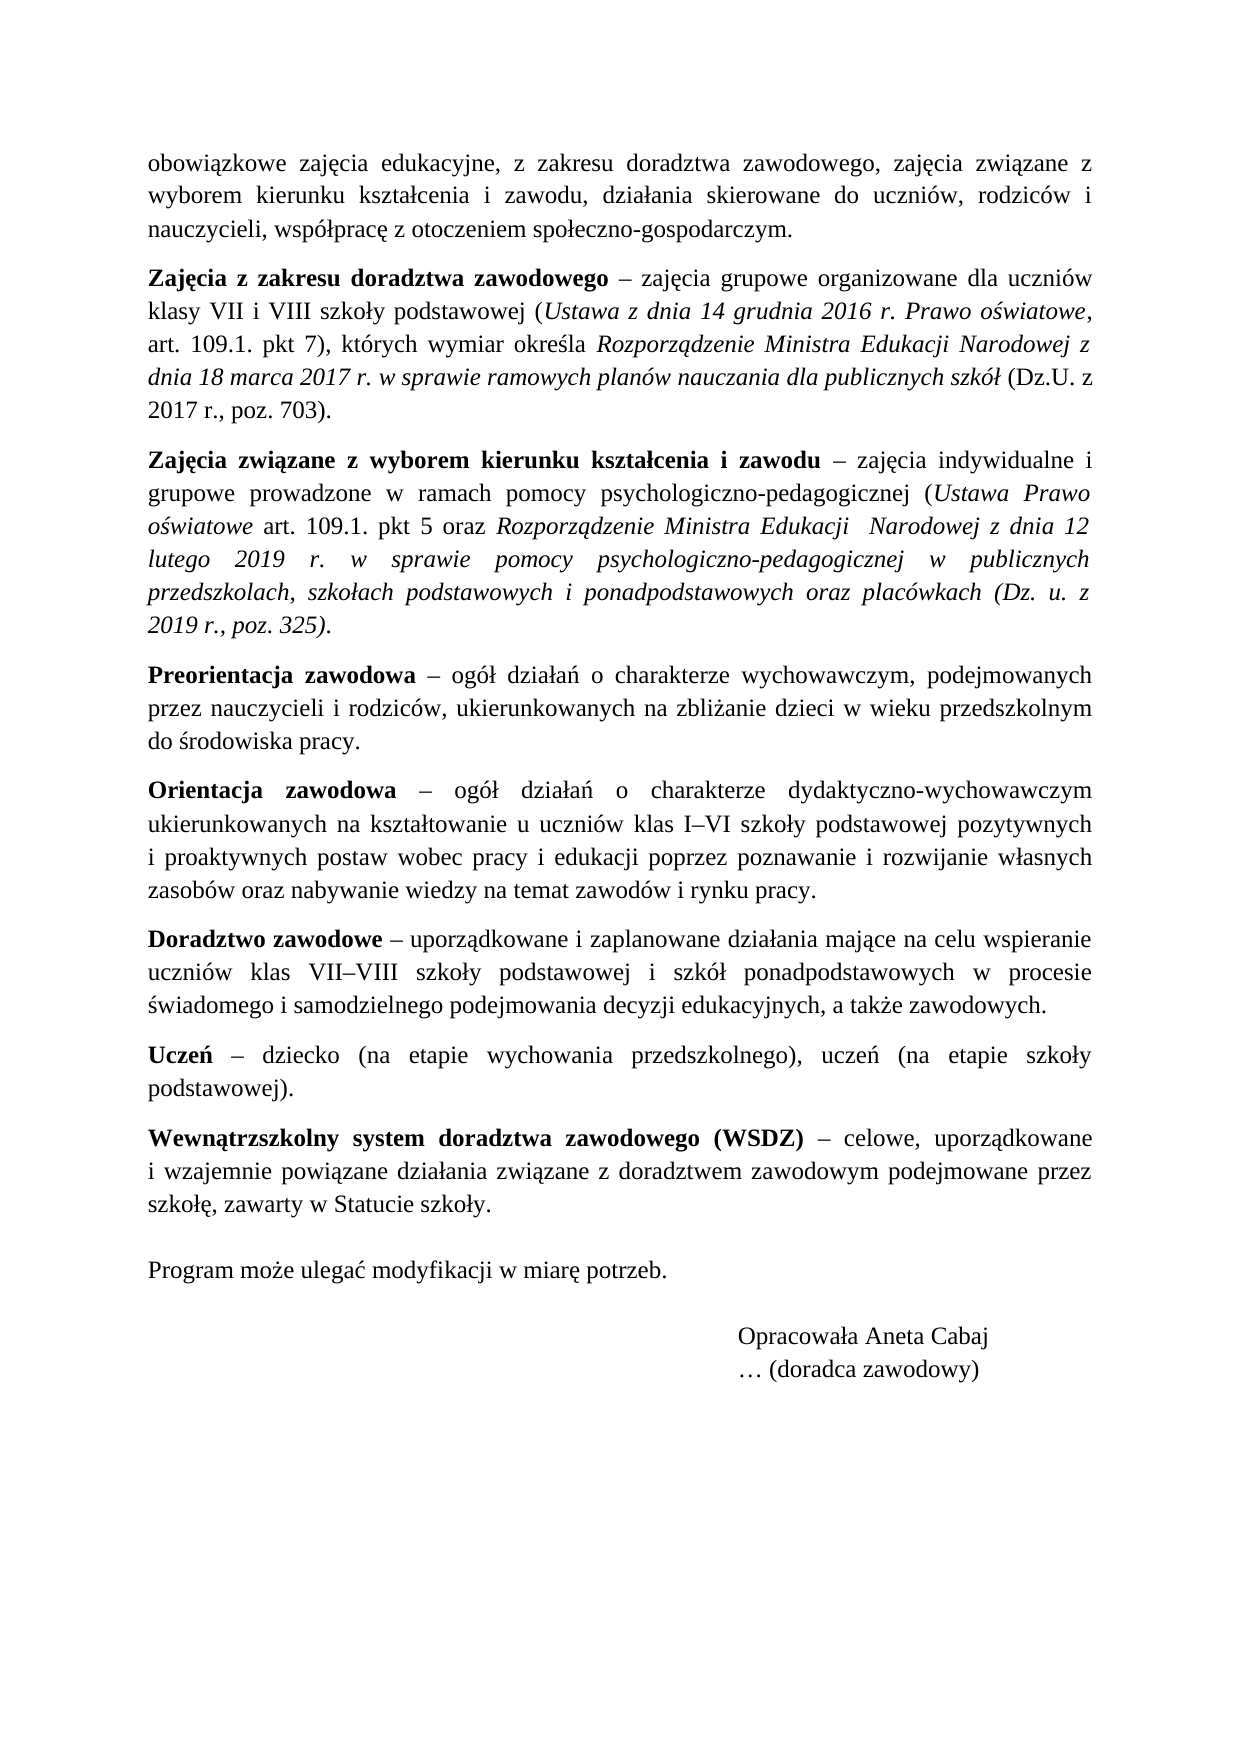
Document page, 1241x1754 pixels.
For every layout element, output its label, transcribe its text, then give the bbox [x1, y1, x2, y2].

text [148, 148, 1093, 242]
text Opracowała Aneta Cabaj [664, 1321, 1093, 1350]
text Zajęcia związane z wyborem kierunku kształcenia i zawodu – zajęcia indywidualne i grupowe prowadzone w ramach pomocy psychologiczno-pedagogicznej (Ustawa Prawo oświatowe art. 109.1. pkt 5 oraz Rozporządzenie Ministra Edukacji Narodowej z dnia 12 lutego 2019 r. w sprawie pomocy psychologiczno-pedagogicznej w publicznych przedszkolach, szkołach podstawowych i ponadpodstawowych oraz placówkach (Dz. u. z 2019 r., poz. 325). [148, 445, 1093, 639]
text Preorientacja zawodowa – ogół działań o charakterze wychowawczym, podejmowanych przez nauczycieli i rodziców, ukierunkowanych na zbliżanie dzieci w wieku przedszkolnym do środowiska pracy. [148, 660, 1093, 755]
text Orientacja zawodowa – ogół działań o charakterze dydaktyczno-wychowawczym ukierunkowanych na kształtowanie u uczniów klas I–VI szkoły podstawowej pozytywnych i proaktywnych postaw wobec pracy i edukacji poprzez poznawanie i rozwijanie własnych zasobów oraz nabywanie wiedzy na temat zawodów i rynku pracy. [148, 776, 1093, 903]
text Wewnątrzszkolny system doradztwa zawodowego (WSDZ) – celowe, uporządkowane i wzajemnie powiązane działania związane z doradztwem zawodowym podejmowane przez szkołę, zawarty w Statucie szkoły. [148, 1123, 1093, 1218]
text Zajęcia z zakresu doradztwa zawodowego – zajęcia grupowe organizowane dla uczniów klasy VII i VIII szkoły podstawowej (Ustawa z dnia 14 grudnia 2016 r. Prawo oświatowe, art. 109.1. pkt 7), których wymiar określa Rozporządzenie Ministra Edukacji Narodowej z dnia 18 marca 2017 r. w sprawie ramowych planów nauczania dla publicznych szkół (Dz.U. z 2017 r., poz. 703). [148, 263, 1093, 424]
text Uczeń – dziecko (na etapie wychowania przedszkolnego), uczeń (na etapie szkoły podstawowej). [148, 1040, 1093, 1102]
text Doradztwo zawodowe – uporządkowane i zaplanowane działania mające na celu wspieranie uczniów klas VII–VIII szkoły podstawowej i szkół ponadpodstawowych w procesie świadomego i samodzielnego podejmowania decyzji edukacyjnych, a także zawodowych. [148, 924, 1093, 1019]
text … (doradca zawodowy) [738, 1354, 1093, 1383]
text Program może ulegać modyfikacji w miarę potrzeb. [148, 1255, 1093, 1284]
